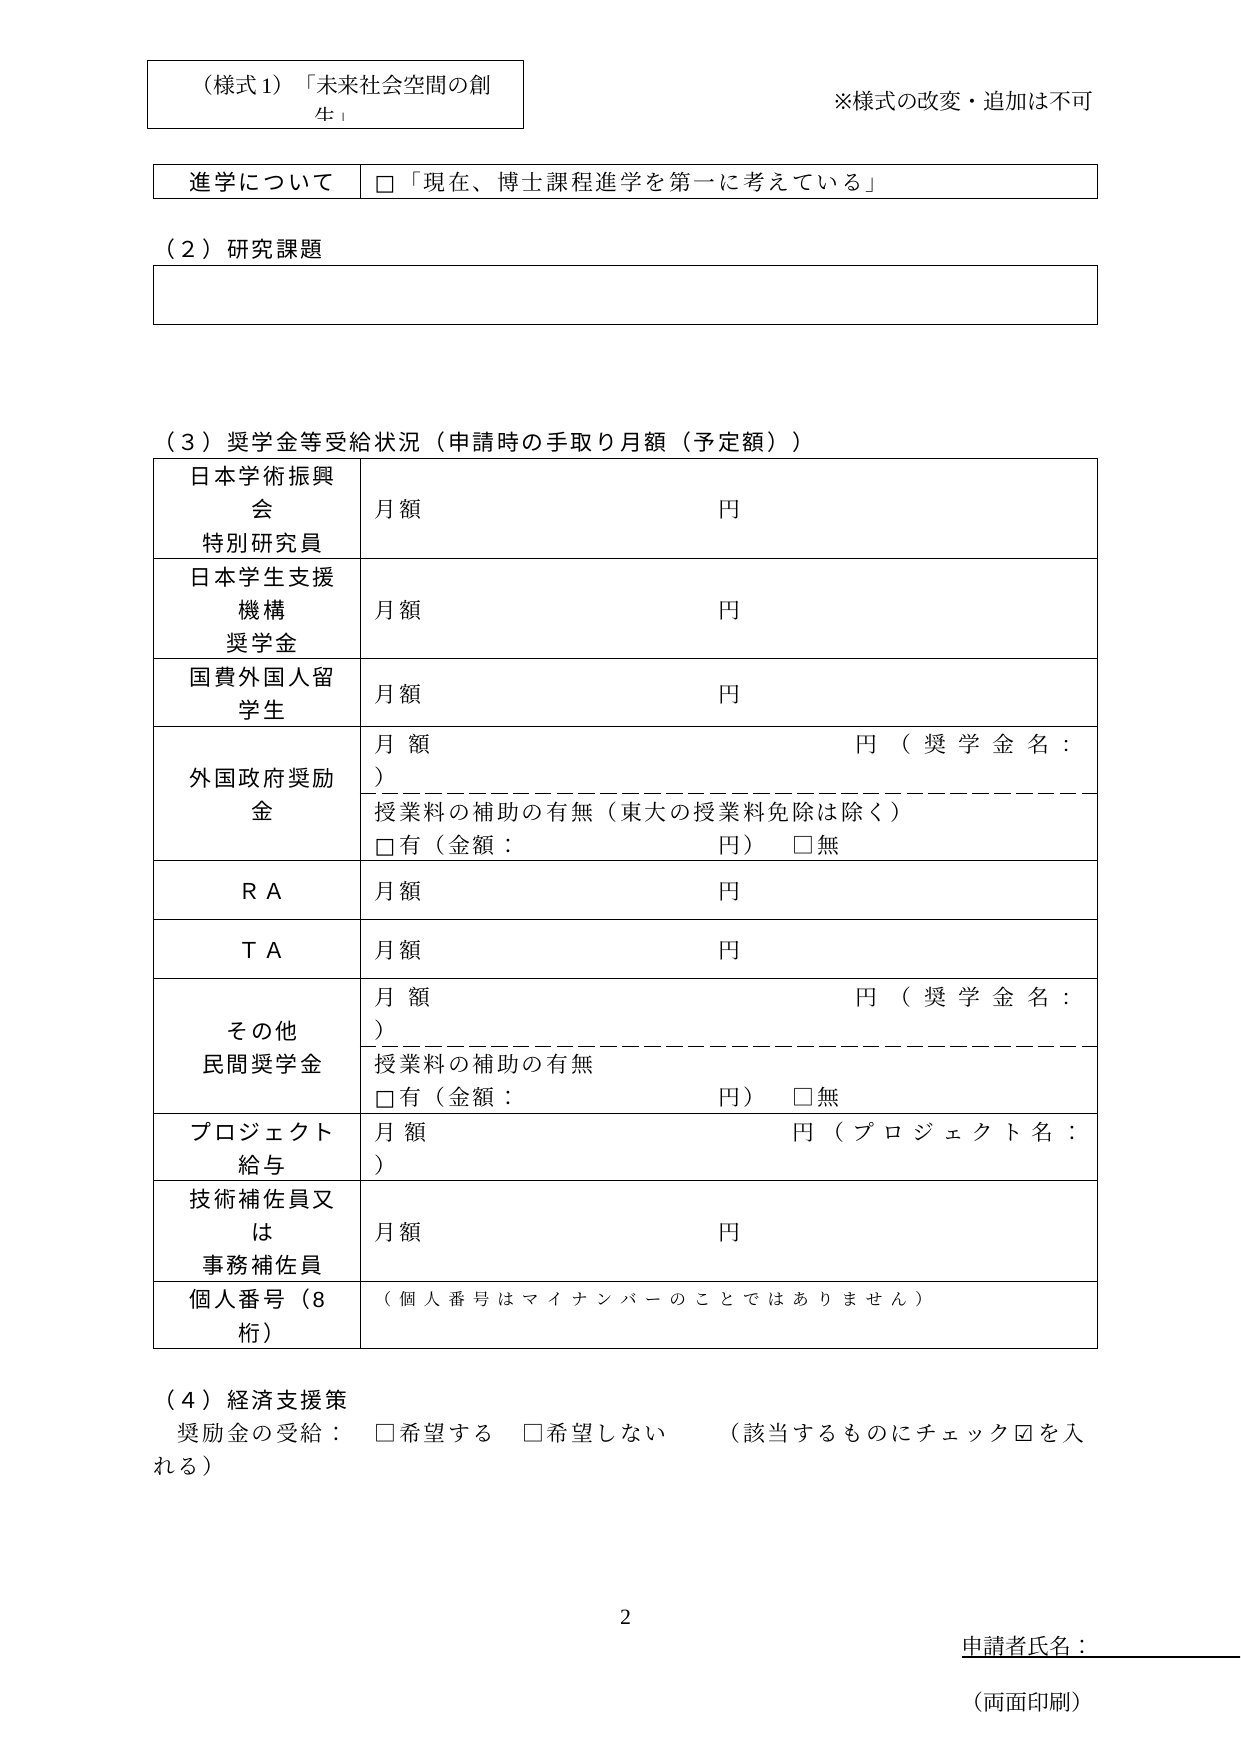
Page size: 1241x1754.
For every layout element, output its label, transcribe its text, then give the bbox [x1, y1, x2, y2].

table_cell 月額 円 [361, 861, 1097, 919]
table_cell 技術補佐員又は 事務補佐員 [154, 1181, 360, 1281]
text （４）経済支援策 [153, 1382, 1087, 1415]
table_cell 月額 円 [361, 559, 1097, 658]
text （２）研究課題 [153, 232, 1087, 265]
table_cell 国費外国人留学生 [154, 659, 360, 726]
table_cell 月額 円（奨学金名： ） [361, 979, 1097, 1046]
table_cell 博士課程 進学について [154, 165, 360, 198]
text （３）奨学金等受給状況（申請時の手取り月額（予定額）） [153, 424, 1087, 457]
table_cell ＴＡ [154, 920, 360, 978]
table_cell （個人番号はマイナンバーのことではありません） [361, 1282, 1097, 1348]
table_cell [361, 165, 1097, 198]
table_cell 授業料の補助の有無（東大の授業料免除は除く） □有（金額： 円） □無 [361, 793, 1097, 860]
table_cell 授業料の補助の有無 □有（金額： 円） □無 [361, 1046, 1097, 1113]
table_header [154, 266, 1097, 324]
text 奨励金の受給： □希望する □希望しない （該当するものにチェック☑を入れる） [153, 1415, 1087, 1481]
table_cell 外国政府奨励金 [154, 727, 360, 860]
table_header 月額 円 [361, 459, 1097, 558]
table_cell 日本学生支援機構 奨学金 [154, 559, 360, 658]
table_cell 月額 円 [361, 659, 1097, 726]
table_cell ＲＡ [154, 861, 360, 919]
table_cell 月額 円 [361, 1181, 1097, 1281]
table_cell 月額 円 [361, 920, 1097, 978]
table_cell 個人番号（8桁） [154, 1282, 360, 1348]
table_cell 月額 円（プロジェクト名： ） [361, 1114, 1097, 1180]
table_cell その他 民間奨学金 [154, 979, 360, 1113]
table_header 日本学術振興会 特別研究員 [154, 459, 360, 558]
table_cell プロジェクト給与 [154, 1114, 360, 1180]
table_cell 月額 円（奨学金名： ） [361, 727, 1097, 793]
